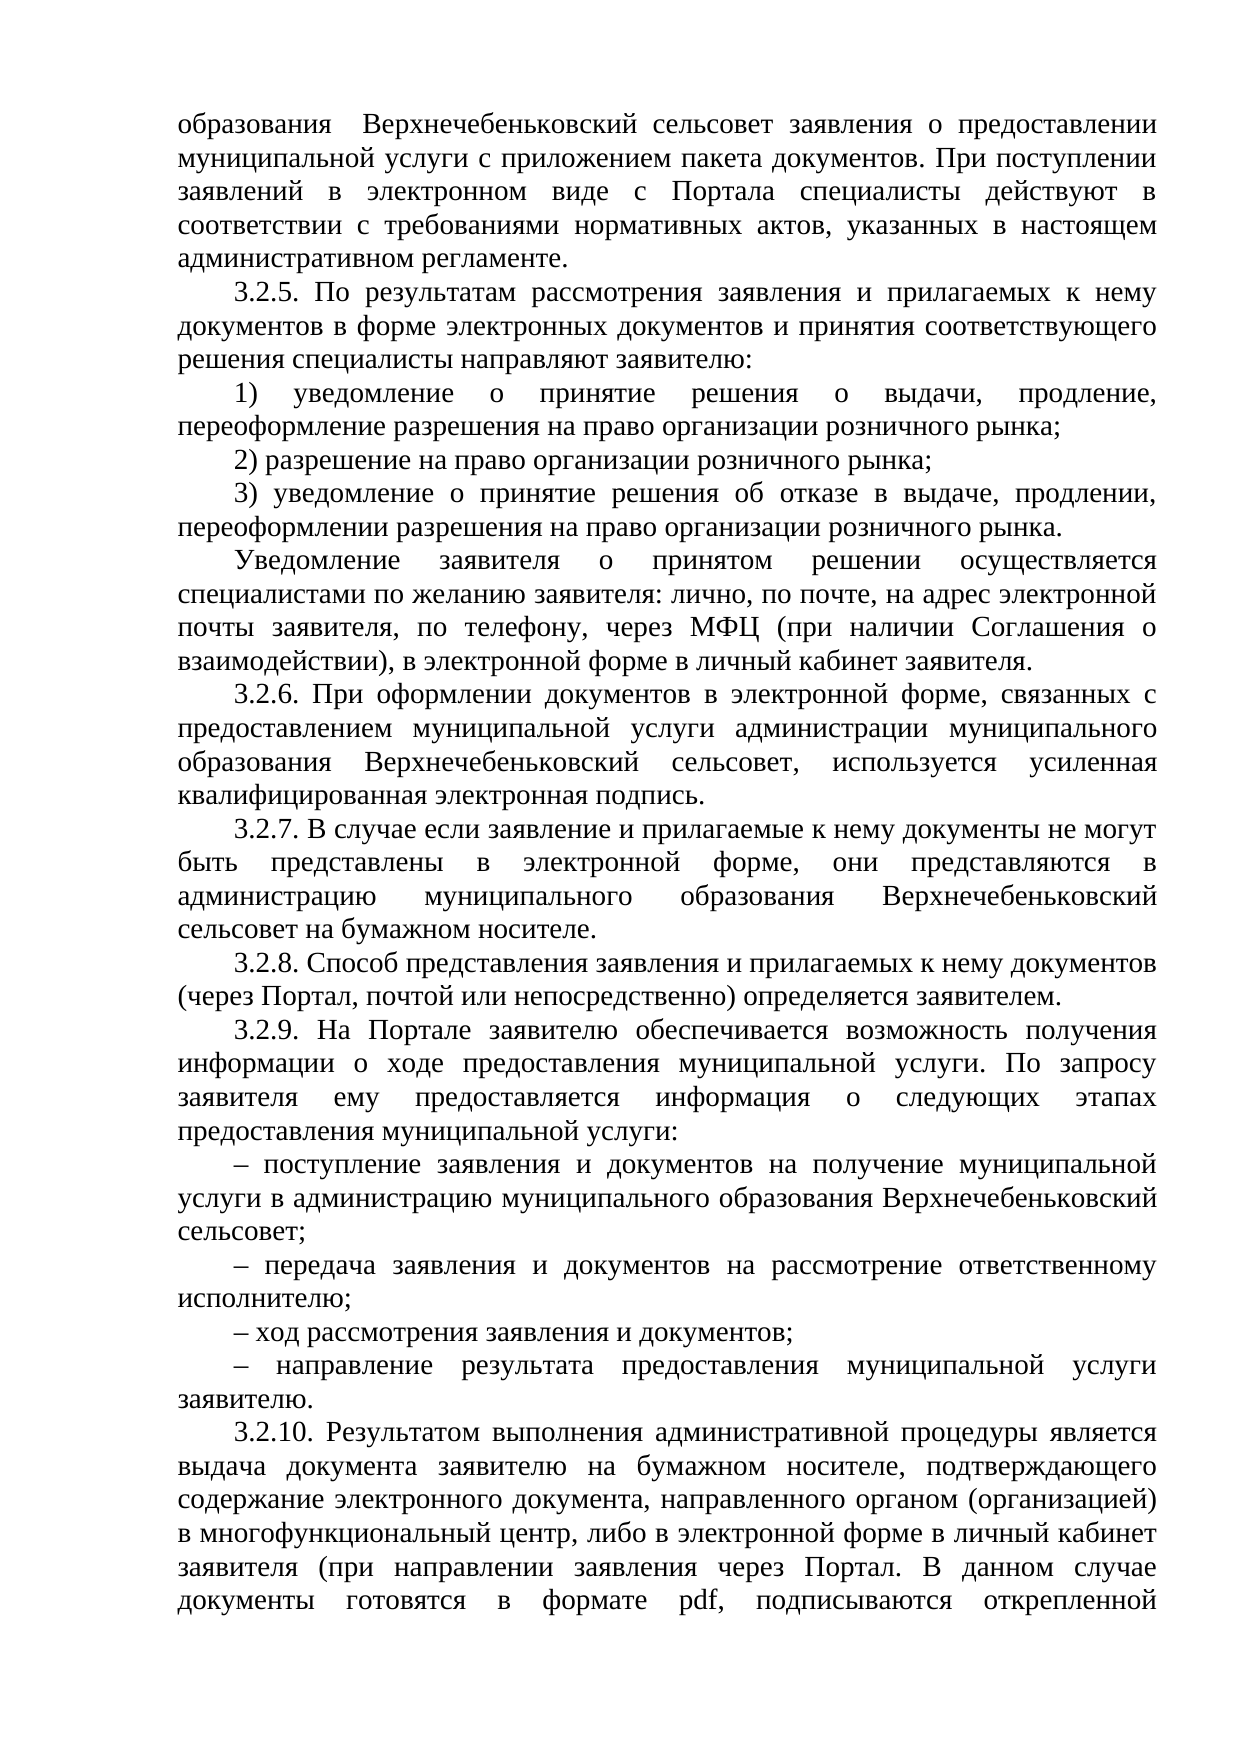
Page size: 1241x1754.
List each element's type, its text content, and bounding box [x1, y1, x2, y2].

text – передача заявления и документов на рассмотрение ответственному исполнителю; [177, 1247, 1157, 1314]
text 3.2.6. При оформлении документов в электронной форме, связанных с предоставлением муниципальной услуги администрации муниципального образования Верхнечебеньковский сельсовет, используется усиленная квалифицированная электронная подпись. [177, 677, 1157, 811]
text 1) уведомление о принятие решения о выдачи, продление, переоформление разрешения на право организации розничного рынка; [177, 375, 1157, 442]
text Уведомление заявителя о принятом решении осуществляется специалистами по желанию заявителя: лично, по почте, на адрес электронной почты заявителя, по телефону, через МФЦ (при наличии Соглашения о взаимодействии), в электронной форме в личный кабинет заявителя. [177, 542, 1157, 677]
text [177, 1414, 1157, 1616]
text 2) разрешение на право организации розничного рынка; [177, 442, 1157, 475]
text 3.2.7. В случае если заявление и прилагаемые к нему документы не могут быть представлены в электронной форме, они представляются в администрацию муниципального образования Верхнечебеньковский сельсовет на бумажном носителе. [177, 811, 1157, 945]
text – ход рассмотрения заявления и документов; [177, 1314, 1157, 1347]
text 3) уведомление о принятие решения об отказе в выдаче, продлении, переоформлении разрешения на право организации розничного рынка. [177, 475, 1157, 542]
text 3.2.5. По результатам рассмотрения заявления и прилагаемых к нему документов в форме электронных документов и принятия соответствующего решения специалисты направляют заявителю: [177, 274, 1157, 375]
text – направление результата предоставления муниципальной услуги заявителю. [177, 1347, 1157, 1414]
text 3.2.9. На Портале заявителю обеспечивается возможность получения информации о ходе предоставления муниципальной услуги. По запросу заявителя ему предоставляется информация о следующих этапах предоставления муниципальной услуги: [177, 1012, 1157, 1146]
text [177, 106, 1157, 274]
text 3.2.8. Способ представления заявления и прилагаемых к нему документов (через Портал, почтой или непосредственно) определяется заявителем. [177, 945, 1157, 1012]
text – поступление заявления и документов на получение муниципальной услуги в администрацию муниципального образования Верхнечебеньковский сельсовет; [177, 1146, 1157, 1247]
